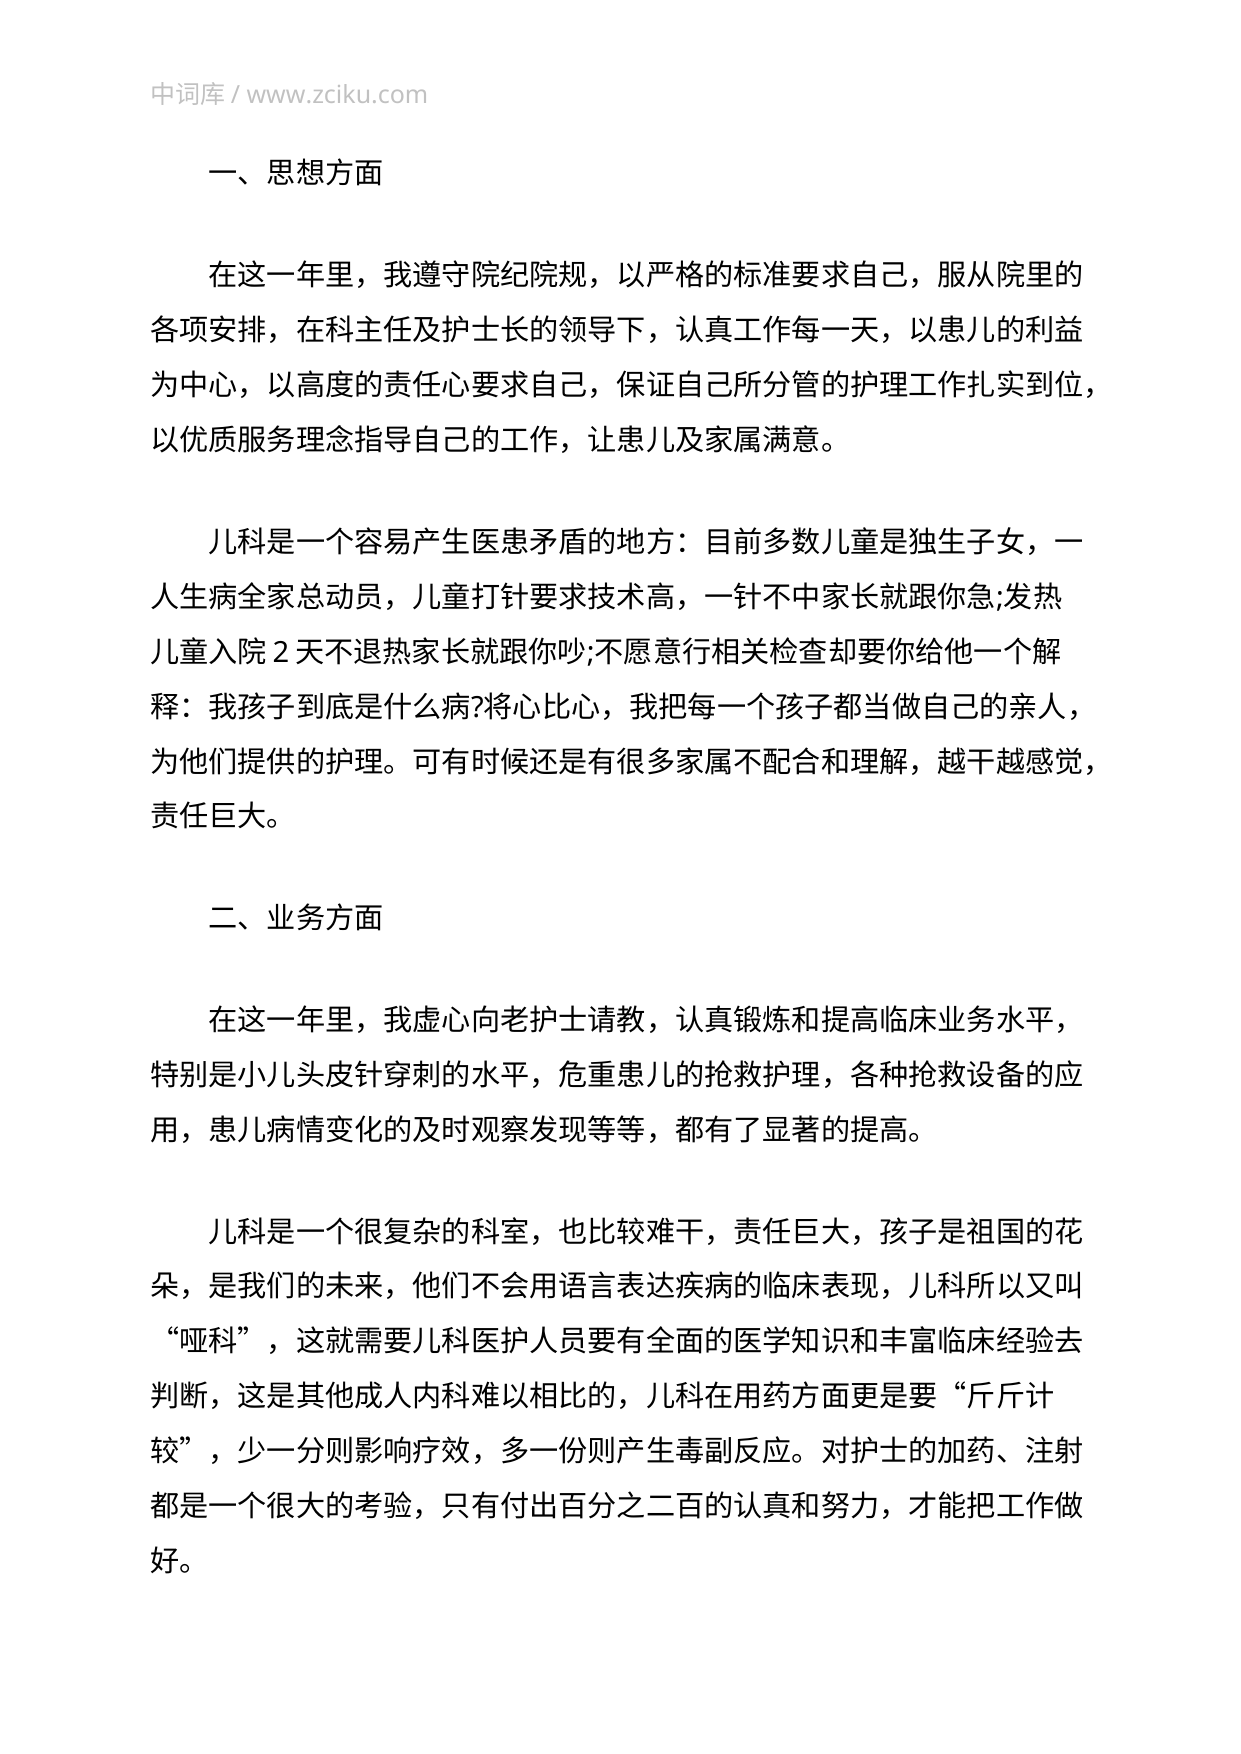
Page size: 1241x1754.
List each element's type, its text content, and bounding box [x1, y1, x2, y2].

text 儿科是一个很复杂的科室，也比较难干，责任巨大，孩子是祖国的花朵，是我们的未来，他们不会用语言表达疾病的临床表现，儿科所以又叫“哑科”，这就需要儿科医护人员要有全面的医学知识和丰富临床经验去判断，这是其他成人内科难以相比的，儿科在用药方面更是要“斤斤计较”，少一分则影响疗效，多一份则产生毒副反应。对护士的加药、注射都是一个很大的考验，只有付出百分之二百的认真和努力，才能把工作做好。 [150, 1208, 1090, 1580]
text 在这一年里，我虚心向老护士请教，认真锻炼和提高临床业务水平，特别是小儿头皮针穿刺的水平，危重患儿的抢救护理，各种抢救设备的应用，患儿病情变化的及时观察发现等等，都有了显著的提高。 [150, 997, 1090, 1149]
text 儿科是一个容易产生医患矛盾的地方：目前多数儿童是独生子女，一人生病全家总动员，儿童打针要求技术高，一针不中家长就跟你急;发热儿童入院2天不退热家长就跟你吵;不愿意行相关检查却要你给他一个解释：我孩子到底是什么病?将心比心，我把每一个孩子都当做自己的亲人，为他们提供的护理。可有时候还是有很多家属不配合和理解，越干越感觉，责任巨大。 [150, 518, 1090, 835]
text 一、思想方面 [150, 150, 1090, 192]
text 在这一年里，我遵守院纪院规，以严格的标准要求自己，服从院里的各项安排，在科主任及护士长的领导下，认真工作每一天，以患儿的利益为中心，以高度的责任心要求自己，保证自己所分管的护理工作扎实到位，以优质服务理念指导自己的工作，让患儿及家属满意。 [150, 252, 1090, 459]
text 二、业务方面 [150, 895, 1090, 937]
